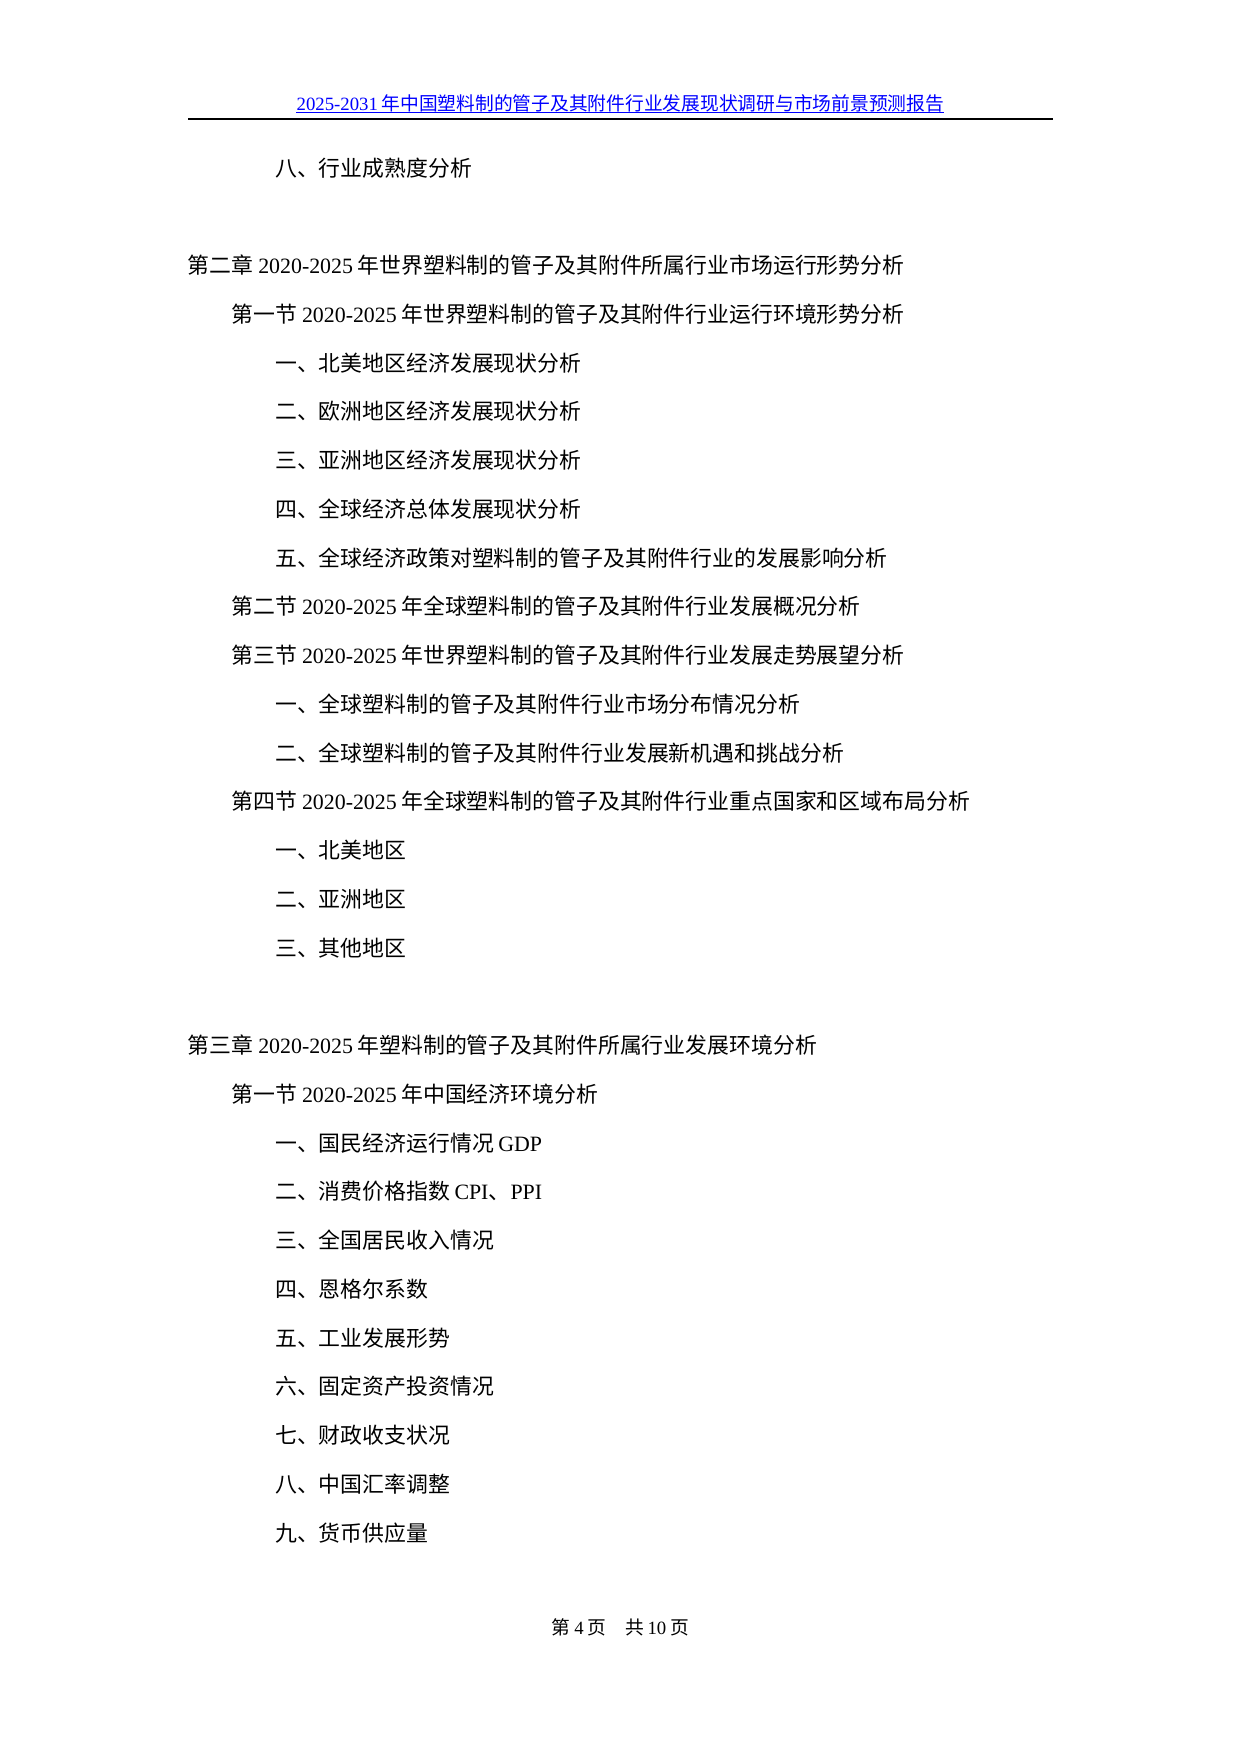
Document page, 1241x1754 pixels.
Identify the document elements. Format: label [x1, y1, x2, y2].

text [187, 150, 1053, 1548]
